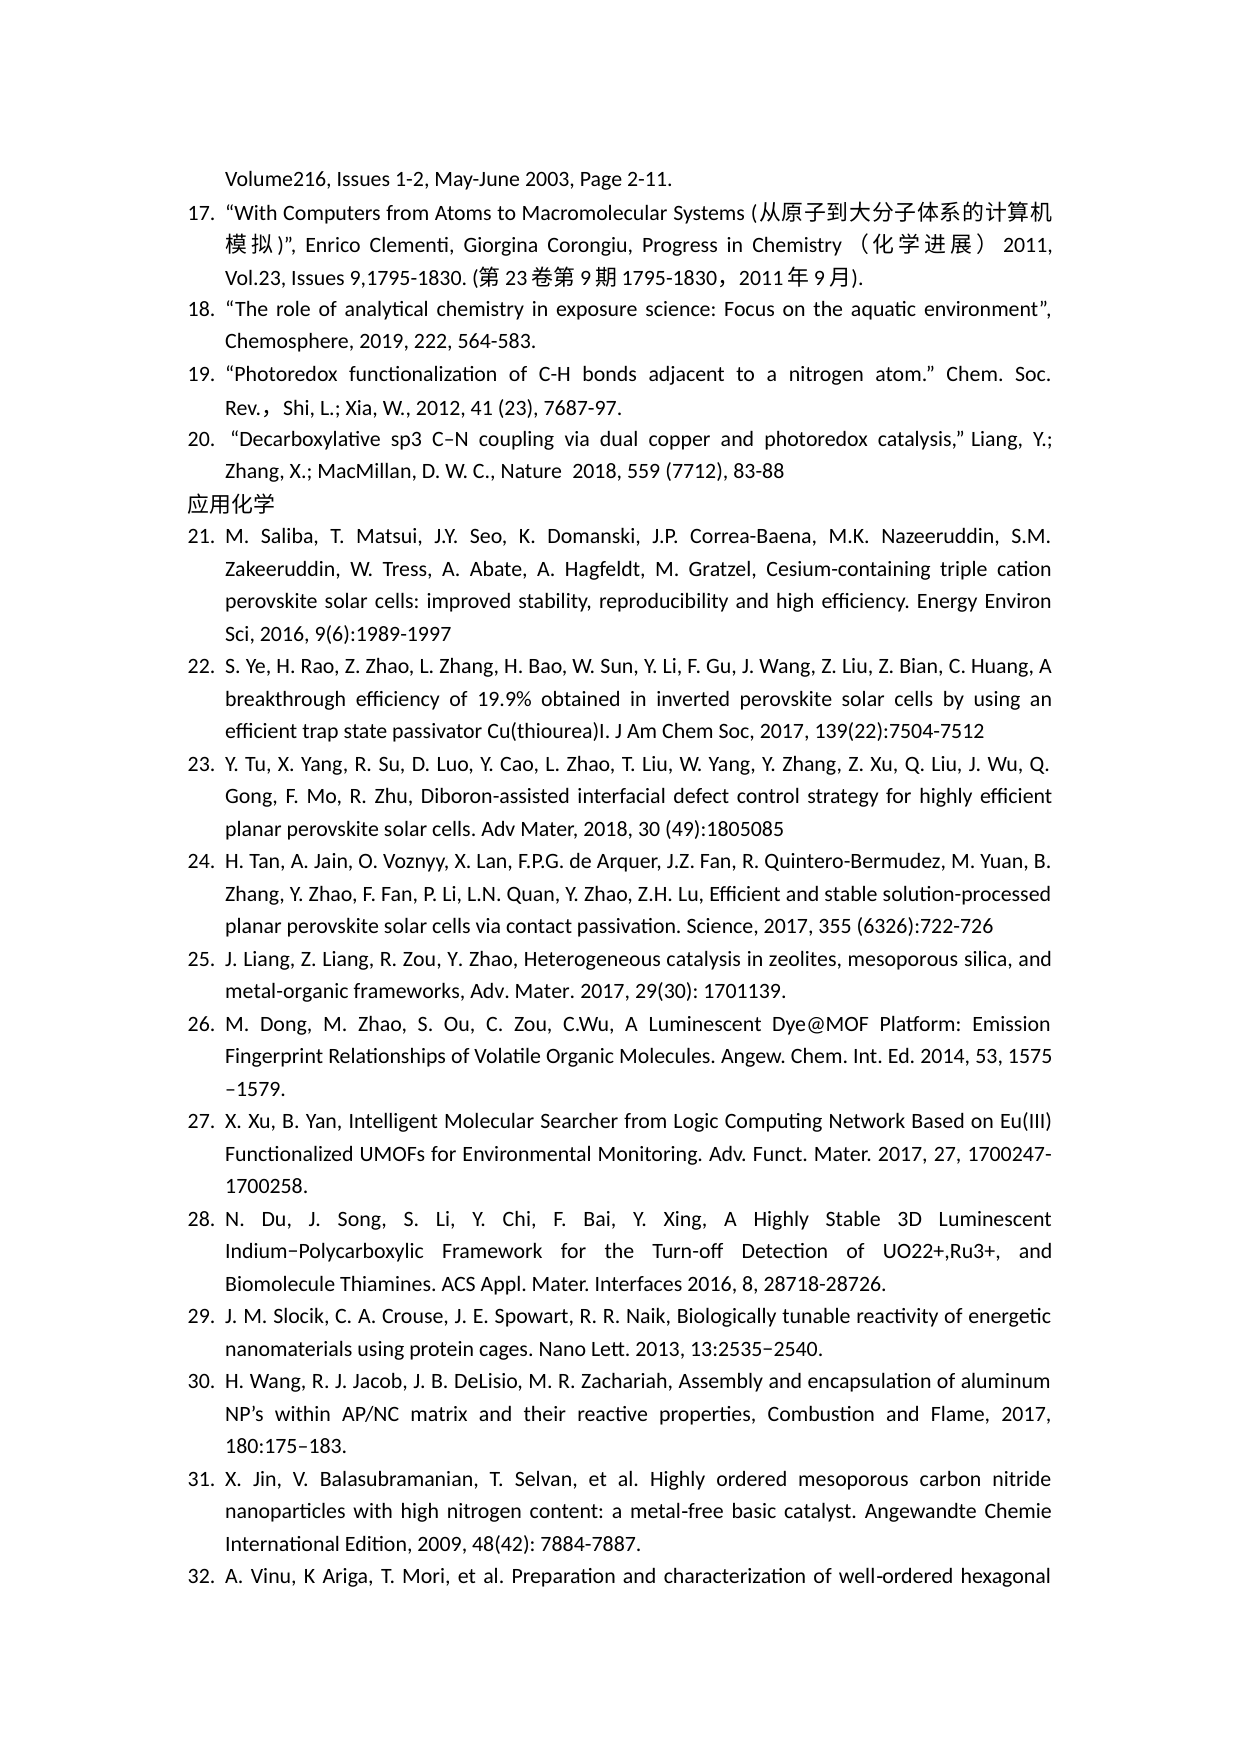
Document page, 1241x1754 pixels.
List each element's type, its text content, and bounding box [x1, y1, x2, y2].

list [187, 1559, 1053, 1592]
list H. Wang, R. J. Jacob, J. B. DeLisio, M. R. Zachariah, Assembly and encapsulation of aluminum NP’s within AP/NC matrix and their reactive properties, Combustion and Flame, 2017, 180:175–183. [187, 1364, 1053, 1462]
list J. M. Slocik, C. A. Crouse, J. E. Spowart, R. R. Naik, Biologically tunable reactivity of energetic nanomaterials using protein cages. Nano Lett. 2013, 13:2535−2540. [187, 1299, 1053, 1364]
list X. Jin, V. Balasubramanian, T. Selvan, et al. Highly ordered mesoporous carbon nitride nanoparticles with high nitrogen content: a metal‐free basic catalyst. Angewandte Chemie International Edition, 2009, 48(42): 7884-7887. [187, 1462, 1053, 1559]
list N. Du, J. Song, S. Li, Y. Chi, F. Bai, Y. Xing, A Highly Stable 3D Luminescent Indium−Polycarboxylic Framework for the Turn-off Detection of UO22+,Ru3+, and Biomolecule Thiamines. ACS Appl. Mater. Interfaces 2016, 8, 28718-28726. [187, 1202, 1053, 1299]
list M. Dong, M. Zhao, S. Ou, C. Zou, C.Wu, A Luminescent Dye@MOF Platform: Emission Fingerprint Relationships of Volatile Organic Molecules. Angew. Chem. Int. Ed. 2014, 53, 1575 –1579. [187, 1007, 1053, 1104]
list “Photoredox functionalization of C-H bonds adjacent to a nitrogen atom.” Chem. Soc. Rev.，Shi, L.; Xia, W., 2012, 41 (23), 7687-97. [187, 357, 1053, 422]
list “With Computers from Atoms to Macromolecular Systems (从原子到大分子体系的计算机模拟)”, Enrico Clementi, Giorgina Corongiu, Progress in Chemistry（化学进展）2011, Vol.23, Issues 9,1795-1830. (第23卷第9期1795-1830，2011年9月). [187, 194, 1053, 292]
text 应用化学 [187, 487, 1053, 519]
list J. Liang, Z. Liang, R. Zou, Y. Zhao, Heterogeneous catalysis in zeolites, mesoporous silica, and metal-organic frameworks, Adv. Mater. 2017, 29(30): 1701139. [187, 942, 1053, 1007]
list H. Tan, A. Jain, O. Voznyy, X. Lan, F.P.G. de Arquer, J.Z. Fan, R. Quintero-Bermudez, M. Yuan, B. Zhang, Y. Zhao, F. Fan, P. Li, L.N. Quan, Y. Zhao, Z.H. Lu, Efficient and stable solution-processed planar perovskite solar cells via contact passivation. Science, 2017, 355 (6326):722-726 [187, 844, 1053, 942]
list X. Xu, B. Yan, Intelligent Molecular Searcher from Logic Computing Network Based on Eu(III) Functionalized UMOFs for Environmental Monitoring. Adv. Funct. Mater. 2017, 27, 1700247-1700258. [187, 1104, 1053, 1202]
list Y. Tu, X. Yang, R. Su, D. Luo, Y. Cao, L. Zhao, T. Liu, W. Yang, Y. Zhang, Z. Xu, Q. Liu, J. Wu, Q. Gong, F. Mo, R. Zhu, Diboron-assisted interfacial defect control strategy for highly efficient planar perovskite solar cells. Adv Mater, 2018, 30 (49):1805085 [187, 747, 1053, 844]
list M. Saliba, T. Matsui, J.Y. Seo, K. Domanski, J.P. Correa-Baena, M.K. Nazeeruddin, S.M. Zakeeruddin, W. Tress, A. Abate, A. Hagfeldt, M. Gratzel, Cesium-containing triple cation perovskite solar cells: improved stability, reproducibility and high efficiency. Energy Environ Sci, 2016, 9(6):1989-1997 [187, 519, 1053, 649]
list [187, 162, 1053, 194]
list S. Ye, H. Rao, Z. Zhao, L. Zhang, H. Bao, W. Sun, Y. Li, F. Gu, J. Wang, Z. Liu, Z. Bian, C. Huang, A breakthrough efficiency of 19.9% obtained in inverted perovskite solar cells by using an efficient trap state passivator Cu(thiourea)I. J Am Chem Soc, 2017, 139(22):7504-7512 [187, 649, 1053, 747]
list “Decarboxylative sp3 C–N coupling via dual copper and photoredox catalysis,” Liang, Y.; Zhang, X.; MacMillan, D. W. C., Nature 2018, 559 (7712), 83-88 [187, 422, 1053, 487]
list “The role of analytical chemistry in exposure science: Focus on the aquatic environment”, Chemosphere, 2019, 222, 564-583. [187, 292, 1053, 357]
